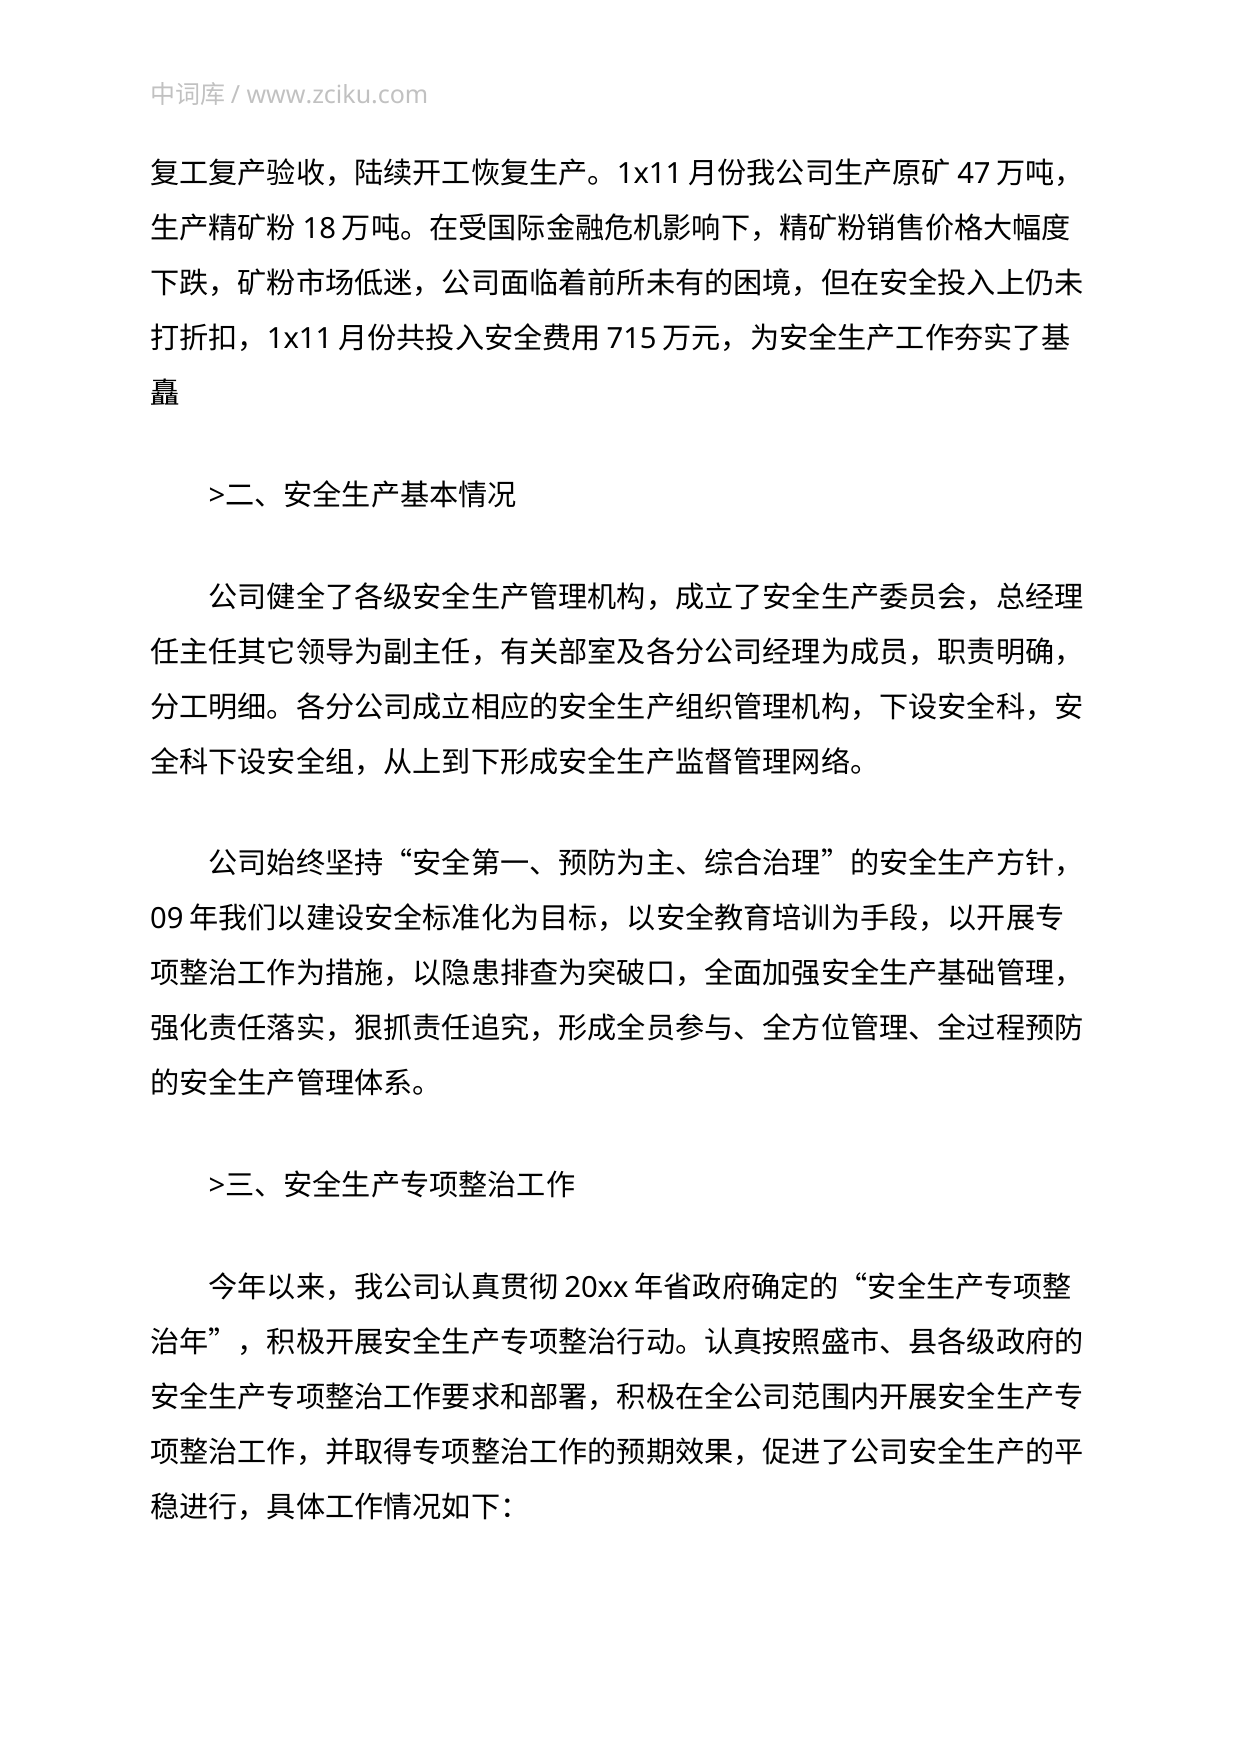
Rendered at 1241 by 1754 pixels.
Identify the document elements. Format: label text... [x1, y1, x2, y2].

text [150, 150, 1090, 412]
text 公司始终坚持“安全第一、预防为主、综合治理”的安全生产方针，09年我们以建设安全标准化为目标，以安全教育培训为手段，以开展专项整治工作为措施，以隐患排查为突破口，全面加强安全生产基础管理，强化责任落实，狠抓责任追究，形成全员参与、全方位管理、全过程预防的安全生产管理体系。 [150, 840, 1090, 1102]
text 公司健全了各级安全生产管理机构，成立了安全生产委员会，总经理任主任其它领导为副主任，有关部室及各分公司经理为成员，职责明确，分工明细。各分公司成立相应的安全生产组织管理机构，下设安全科，安全科下设安全组，从上到下形成安全生产监督管理网络。 [150, 574, 1090, 781]
text >二、安全生产基本情况 [150, 472, 1090, 514]
text >三、安全生产专项整治工作 [150, 1162, 1090, 1204]
text 今年以来，我公司认真贯彻20xx年省政府确定的“安全生产专项整治年”，积极开展安全生产专项整治行动。认真按照盛市、县各级政府的安全生产专项整治工作要求和部署，积极在全公司范围内开展安全生产专项整治工作，并取得专项整治工作的预期效果，促进了公司安全生产的平稳进行，具体工作情况如下： [150, 1263, 1090, 1526]
